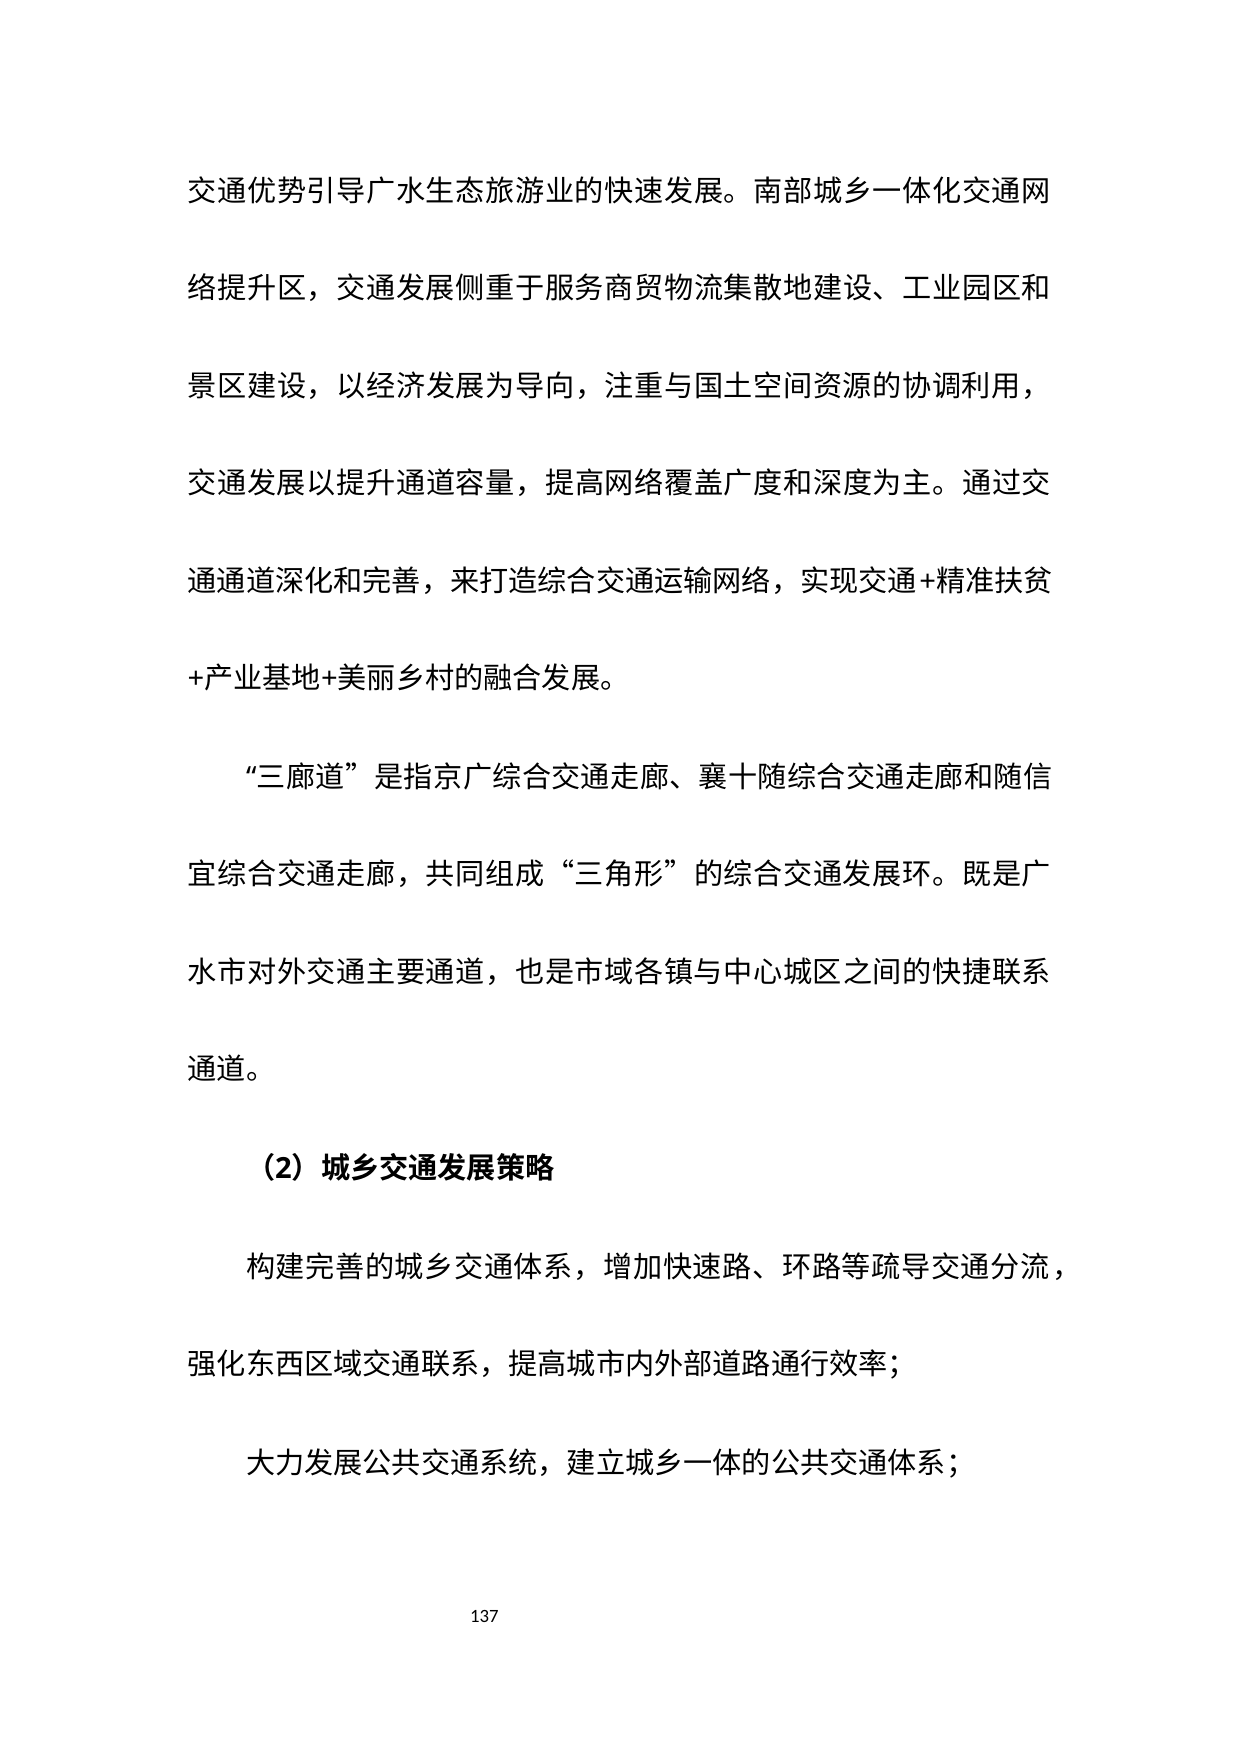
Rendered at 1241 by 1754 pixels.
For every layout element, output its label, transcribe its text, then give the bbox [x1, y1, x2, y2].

list （2）城乡交通发展策略 [246, 1133, 1053, 1198]
text 构建完善的城乡交通体系，增加快速路、环路等疏导交通分流，强化东西区域交通联系，提高城市内外部道路通行效率； [187, 1232, 1053, 1394]
text 大力发展公共交通系统，建立城乡一体的公共交通体系； [187, 1428, 1053, 1493]
text “三廊道”是指京广综合交通走廊、襄十随综合交通走廊和随信宜综合交通走廊，共同组成“三角形”的综合交通发展环。既是广水市对外交通主要通道，也是市域各镇与中心城区之间的快捷联系通道。 [187, 742, 1053, 1099]
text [187, 156, 1053, 708]
